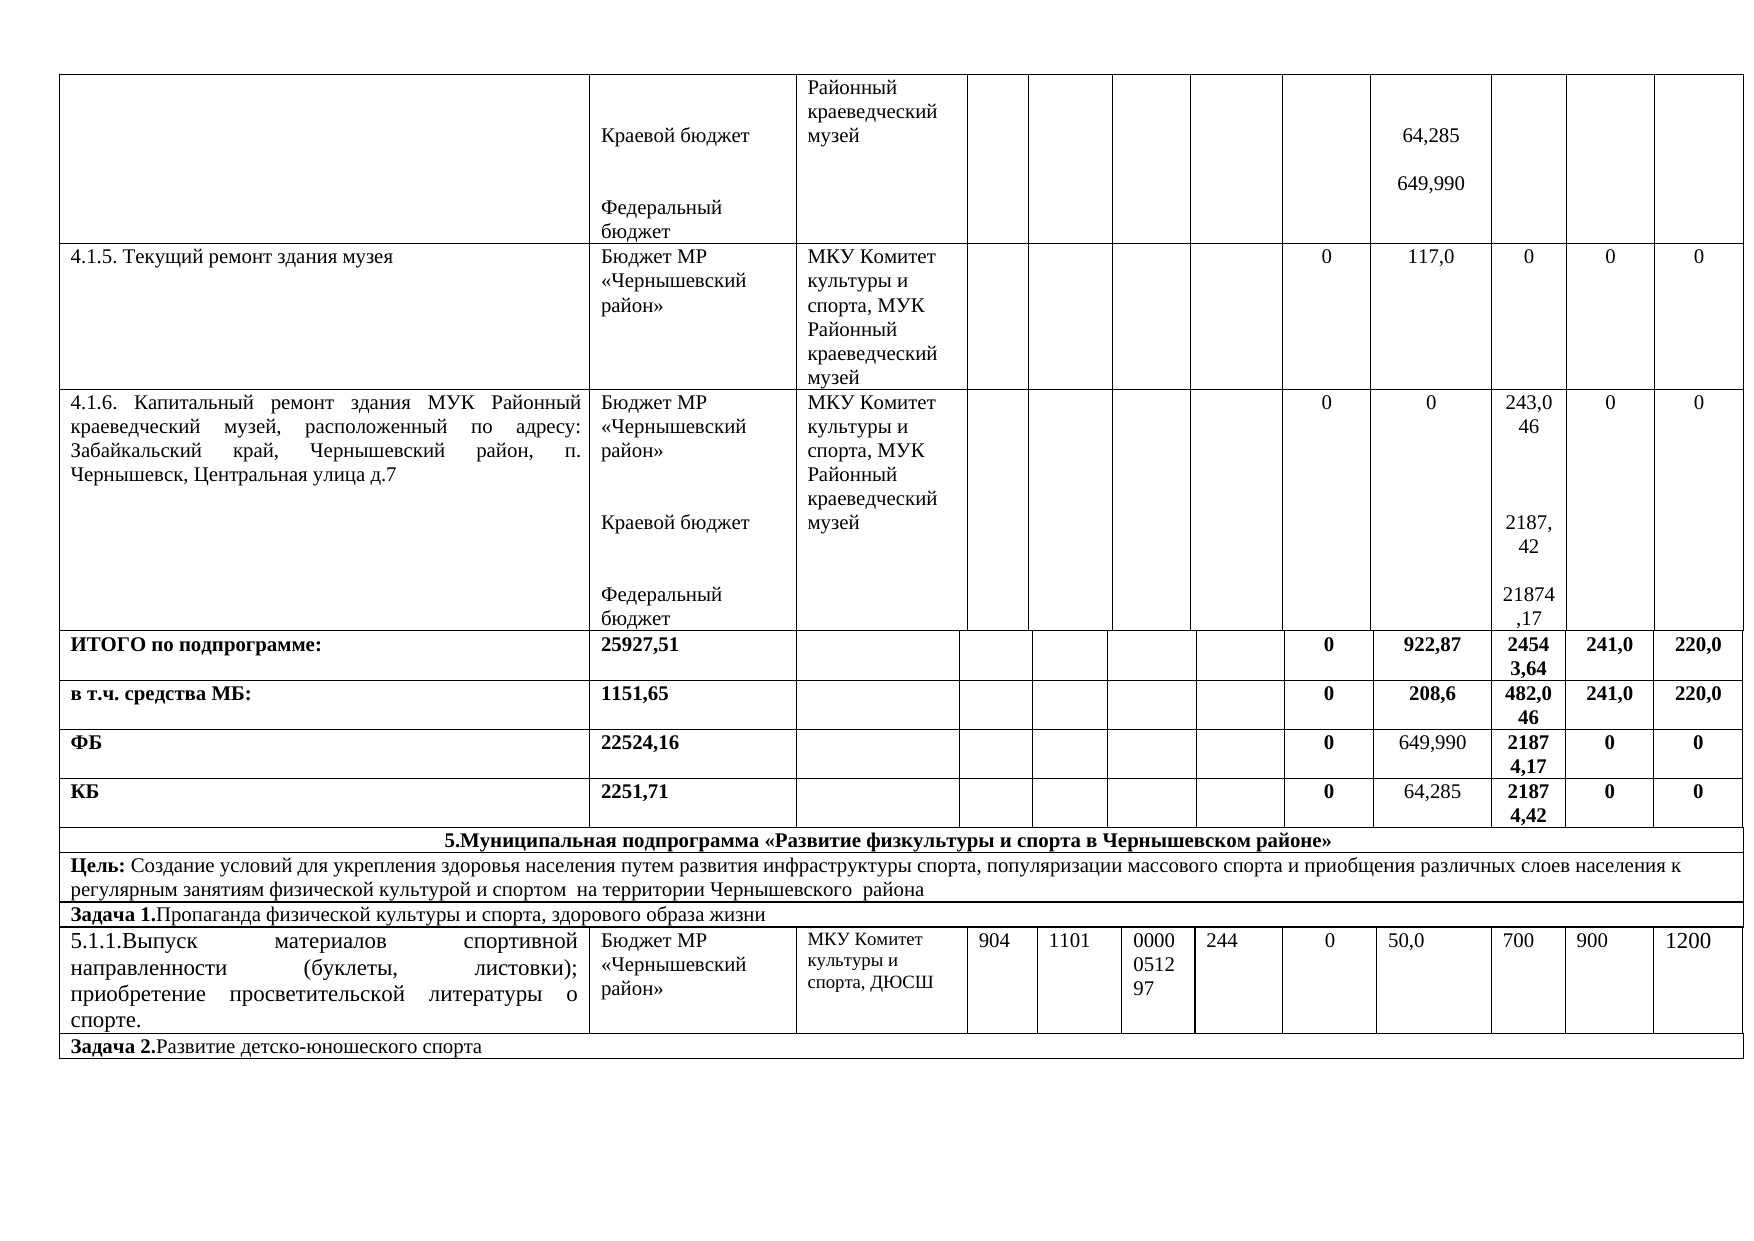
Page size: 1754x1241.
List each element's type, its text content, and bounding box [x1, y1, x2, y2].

table_cell 0 [1567, 244, 1654, 389]
table_cell 0 [1567, 75, 1654, 243]
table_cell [60, 75, 589, 243]
table_cell 0 [1283, 390, 1370, 630]
table_cell 244 [1196, 928, 1282, 1033]
table_cell [960, 631, 1032, 679]
table_cell в т.ч. средства МБ: [60, 681, 589, 729]
table_cell 5.1.1.Выпуск материалов спортивной направленности (буклеты, листовки); приобретение просветительской литературы о спорте. [60, 928, 589, 1033]
table_cell [797, 681, 959, 729]
table_cell ФБ [60, 730, 589, 778]
table_cell Задача 2.Развитие детско-юношеского спорта [60, 1034, 1743, 1058]
table_cell [960, 730, 1032, 778]
table_cell 2251,71 [590, 779, 796, 827]
table_cell 21874,42 [1492, 779, 1565, 827]
table_cell Бюджет МР «Чернышевский район» [590, 244, 796, 389]
table_cell 1200 [1654, 928, 1742, 1033]
table_cell [960, 681, 1032, 729]
table_cell [1197, 779, 1284, 827]
table_cell 0 [1492, 244, 1566, 389]
table_cell [797, 730, 959, 778]
table_cell 64,285 [1374, 779, 1491, 827]
table_cell 25927,51 [590, 631, 796, 679]
table_cell [1033, 730, 1107, 778]
table_cell 0 [1654, 730, 1742, 778]
table_cell [1033, 779, 1107, 827]
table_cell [590, 75, 796, 243]
table_cell [1191, 390, 1282, 630]
table_cell МКУ Комитет культуры и спорта, МУК Районный краеведческий музей [797, 390, 967, 630]
table_cell 922,87 [1374, 631, 1491, 679]
table_cell 0 [1285, 779, 1373, 827]
table_cell МКУ Комитет культуры и спорта, ДЮСШ [797, 928, 967, 1033]
table_cell [968, 75, 1028, 243]
table_cell Бюджет МР «Чернышевский район» [590, 928, 796, 1033]
table_cell [1191, 244, 1282, 389]
table_cell 0 [1371, 390, 1491, 630]
table_cell 4.1.6. Капитальный ремонт здания МУК Районный краеведческий музей, расположенный по адресу: Забайкальский край, Чернышевский район, п. Чернышевск, Центральная улица д.7 [60, 390, 589, 630]
table_cell [1108, 779, 1196, 827]
table_cell 22524,16 [590, 730, 796, 778]
table_cell [1108, 681, 1196, 729]
table_cell [1197, 730, 1284, 778]
table_cell [1191, 75, 1282, 243]
table_cell [1108, 730, 1196, 778]
table_cell 21874,17 [1492, 730, 1565, 778]
table_cell Задача 1.Пропаганда физической культуры и спорта, здорового образа жизни [60, 903, 1743, 926]
table_cell 241,0 [1566, 631, 1653, 679]
table_cell 0 [1655, 75, 1743, 243]
table_cell [1029, 244, 1112, 389]
table_cell 5.Муниципальная подпрограмма «Развитие физкультуры и спорта в Чернышевском районе» [60, 828, 1743, 852]
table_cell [797, 75, 967, 243]
table_cell 208,6 [1374, 681, 1491, 729]
table_cell 24543,64 [1492, 631, 1565, 679]
table_cell [1033, 681, 1107, 729]
table_cell 700 [1492, 928, 1565, 1033]
table_cell 900 [1566, 928, 1653, 1033]
table_cell [1033, 631, 1107, 679]
table_cell 649,990 [1374, 730, 1491, 778]
table_cell 241,0 [1566, 681, 1653, 729]
table_cell 220,0 [1654, 631, 1742, 679]
table_cell [1113, 390, 1190, 630]
table_cell МКУ Комитет культуры и спорта, МУК Районный краеведческий музей [797, 244, 967, 389]
table_cell 0 [1566, 730, 1653, 778]
table_cell 0 [1283, 75, 1370, 243]
table_cell [797, 779, 959, 827]
table_cell 0000051297 [1122, 928, 1194, 1033]
table_cell Цель: Создание условий для укрепления здоровья населения путем развития инфраструктуры спорта, популяризации массового спорта и приобщения различных слоев населения к регулярным занятиям физической культурой и спортом на территории Чернышевского района [60, 853, 1743, 901]
table_cell 50,0 [1377, 928, 1491, 1033]
table_cell 0 [1655, 390, 1743, 630]
table_cell 243,046 2187,42 21874,17 [1492, 390, 1566, 630]
table_cell 1151,65 [590, 681, 796, 729]
table_cell КБ [60, 779, 589, 827]
table_cell 117,0 [1371, 244, 1491, 389]
table_cell [1108, 631, 1196, 679]
table_cell 904 [968, 928, 1037, 1033]
table_cell [1197, 631, 1284, 679]
table_cell 0 [1492, 75, 1566, 243]
table_cell [1113, 244, 1190, 389]
table_cell [797, 631, 959, 679]
table_cell 0 [1567, 390, 1654, 630]
table_cell 0 [1285, 681, 1373, 729]
table_cell [1197, 681, 1284, 729]
table_cell [1113, 75, 1190, 243]
table_cell 4.1.5. Текущий ремонт здания музея [60, 244, 589, 389]
table_cell [960, 779, 1032, 827]
table_cell 0 [1283, 928, 1376, 1033]
table_cell [1029, 75, 1112, 243]
table_cell ИТОГО по подпрограмме: [60, 631, 589, 679]
table_cell [968, 244, 1028, 389]
table_cell 482,046 [1492, 681, 1565, 729]
table_cell 1101 [1038, 928, 1121, 1033]
table_cell 0 [1283, 244, 1370, 389]
table_cell [1029, 390, 1112, 630]
table_cell 0 [1655, 244, 1743, 389]
table_cell 0 [1654, 779, 1742, 827]
table_cell 220,0 [1654, 681, 1742, 729]
table_cell 0 [1285, 730, 1373, 778]
table_cell [968, 390, 1028, 630]
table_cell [1371, 75, 1491, 243]
table_cell 0 [1285, 631, 1373, 679]
table_cell Бюджет МР «Чернышевский район» Краевой бюджет Федеральный бюджет [590, 390, 796, 630]
table_cell 0 [1566, 779, 1653, 827]
